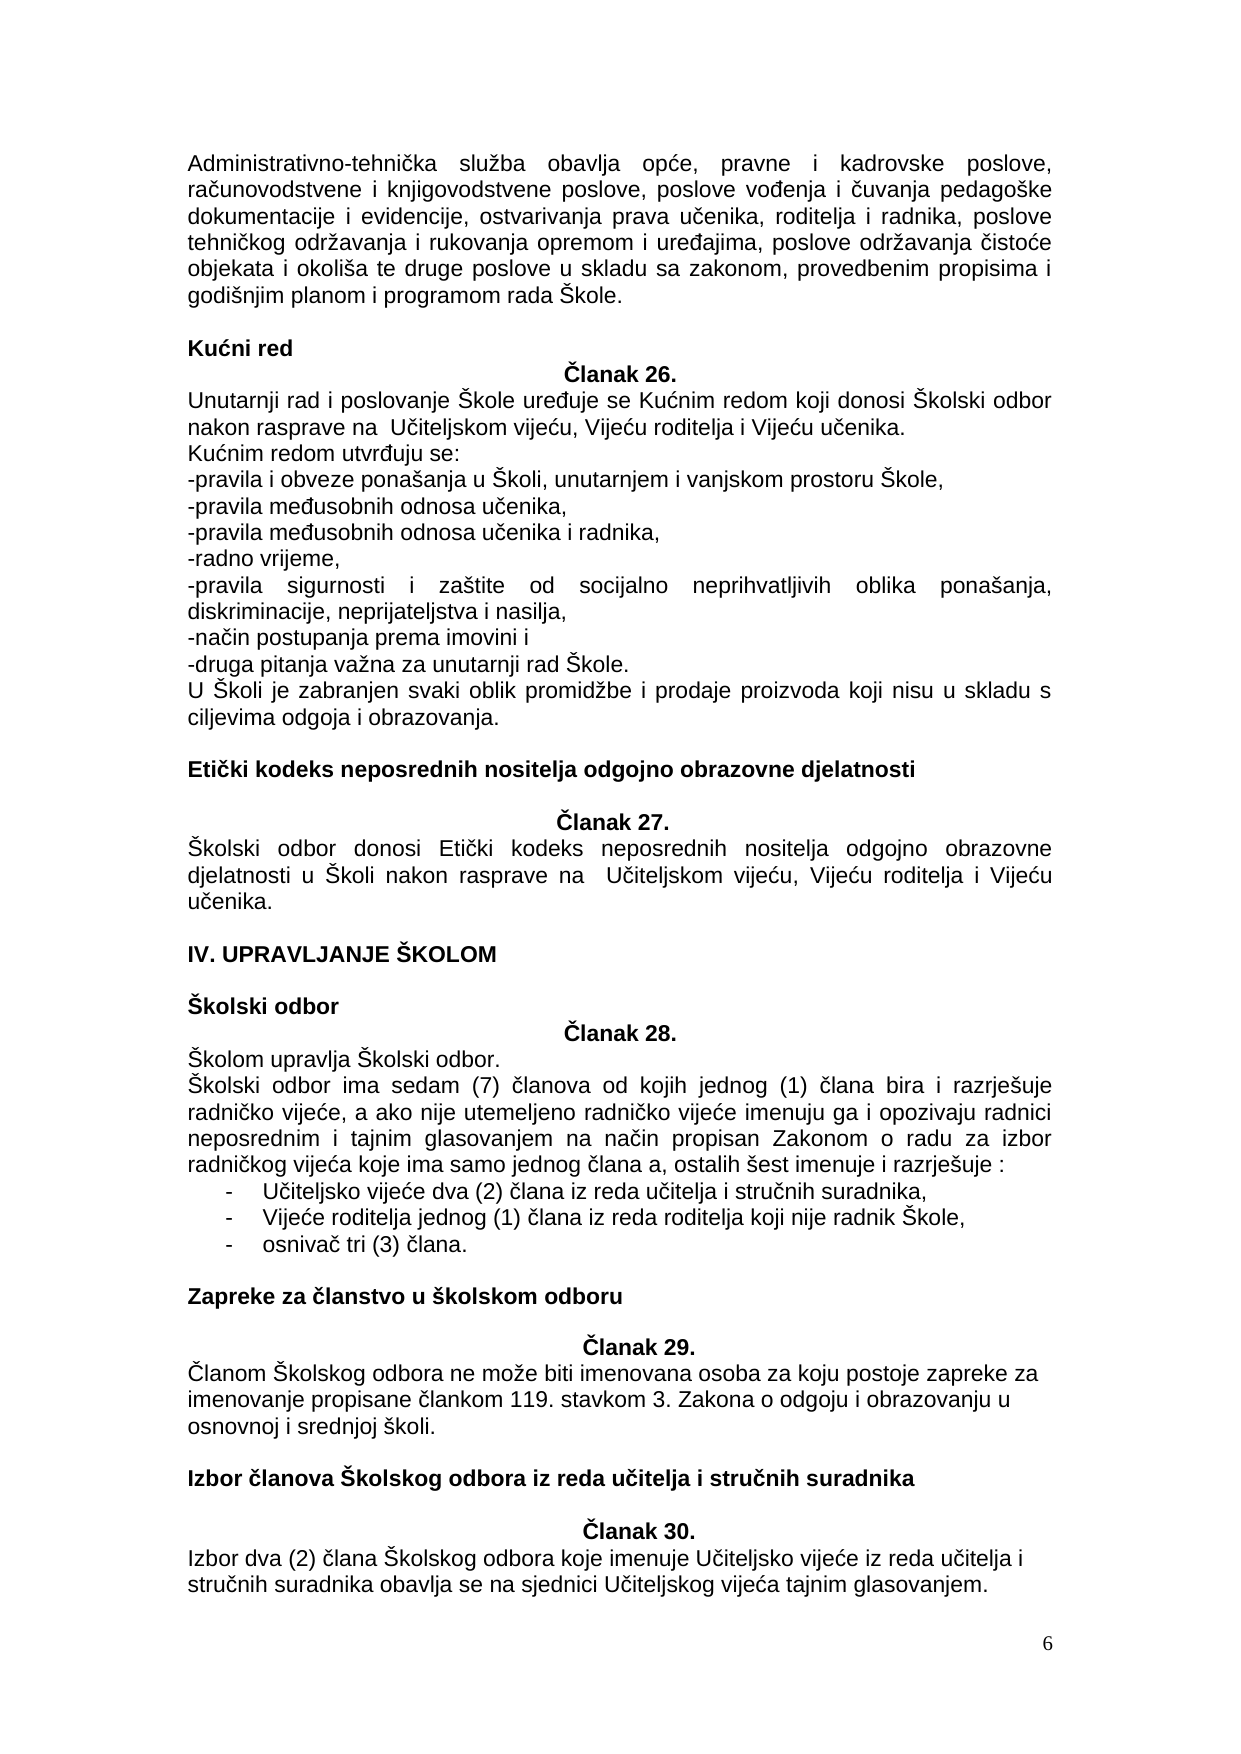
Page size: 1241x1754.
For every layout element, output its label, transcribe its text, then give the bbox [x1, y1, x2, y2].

text -radno vrijeme, [187, 545, 1053, 572]
text -pravila i obveze ponašanja u Školi, unutarnjem i vanjskom prostoru Škole, [187, 466, 1053, 493]
text Školski odbor donosi Etički kodeks neposrednih nositelja odgojno obrazovne djelatnosti u Školi nakon rasprave na Učiteljskom vijeću, Vijeću roditelja i Vijeću učenika. [187, 835, 1053, 914]
text Članom Školskog odbora ne može biti imenovana osoba za koju postoje zapreke za imenovanje propisane člankom 119. stavkom 3. Zakona o odgoju i obrazovanju u osnovnoj i srednjoj školi. [187, 1360, 1053, 1439]
text Članak 27. [187, 809, 1053, 835]
text Izbor članova Školskog odbora iz reda učitelja i stručnih suradnika [187, 1465, 1053, 1492]
list Vijeće roditelja jednog (1) člana iz reda roditelja koji nije radnik Škole, [225, 1204, 1053, 1231]
text Kućnim redom utvrđuju se: [187, 440, 1053, 466]
text Članak 29. [225, 1334, 1053, 1360]
text Članak 28. [187, 1020, 1053, 1046]
text Unutarnji rad i poslovanje Škole uređuje se Kućnim redom koji donosi Školski odbor nakon rasprave na Učiteljskom vijeću, Vijeću roditelja i Vijeću učenika. [187, 387, 1053, 440]
text -pravila međusobnih odnosa učenika, [187, 493, 1053, 519]
text Članak 30. [225, 1518, 1053, 1544]
text -način postupanja prema imovini i [187, 624, 1053, 651]
list Učiteljsko vijeće dva (2) člana iz reda učitelja i stručnih suradnika, [225, 1178, 1053, 1204]
text Izbor dva (2) člana Školskog odbora koje imenuje Učiteljsko vijeće iz reda učitelja i stručnih suradnika obavlja se na sjednici Učiteljskog vijeća tajnim glasovanjem. [187, 1544, 1053, 1597]
text -pravila međusobnih odnosa učenika i radnika, [187, 519, 1053, 545]
text Zapreke za članstvo u školskom odboru [187, 1283, 1053, 1309]
text Školski odbor [187, 993, 1053, 1020]
text Etički kodeks neposrednih nositelja odgojno obrazovne djelatnosti [187, 756, 1053, 782]
text Školom upravlja Školski odbor. [187, 1046, 1053, 1072]
text Članak 26. [187, 361, 1053, 387]
text Školski odbor ima sedam (7) članova od kojih jednog (1) člana bira i razrješuje radničko vijeće, a ako nije utemeljeno radničko vijeće imenuju ga i opozivaju radnici neposrednim i tajnim glasovanjem na način propisan Zakonom o radu za izbor radničkog vijeća koje ima samo jednog člana a, ostalih šest imenuje i razrješuje : [187, 1072, 1053, 1178]
text U Školi je zabranjen svaki oblik promidžbe i prodaje proizvoda koji nisu u skladu s ciljevima odgoja i obrazovanja. [187, 677, 1053, 730]
text -pravila sigurnosti i zaštite od socijalno neprihvatljivih oblika ponašanja, diskriminacije, neprijateljstva i nasilja, [187, 572, 1053, 624]
text -druga pitanja važna za unutarnji rad Škole. [187, 651, 1053, 677]
text Kućni red [187, 334, 1053, 361]
text Administrativno-tehnička služba obavlja opće, pravne i kadrovske poslove, računovodstvene i knjigovodstvene poslove, poslove vođenja i čuvanja pedagoške dokumentacije i evidencije, ostvarivanja prava učenika, roditelja i radnika, poslove tehničkog održavanja i rukovanja opremom i uređajima, poslove održavanja čistoće objekata i okoliša te druge poslove u skladu sa zakonom, provedbenim propisima i godišnjim planom i programom rada Škole. [187, 150, 1053, 308]
text IV. UPRAVLJANJE ŠKOLOM [187, 941, 1053, 967]
list osnivač tri (3) člana. [225, 1231, 1053, 1257]
